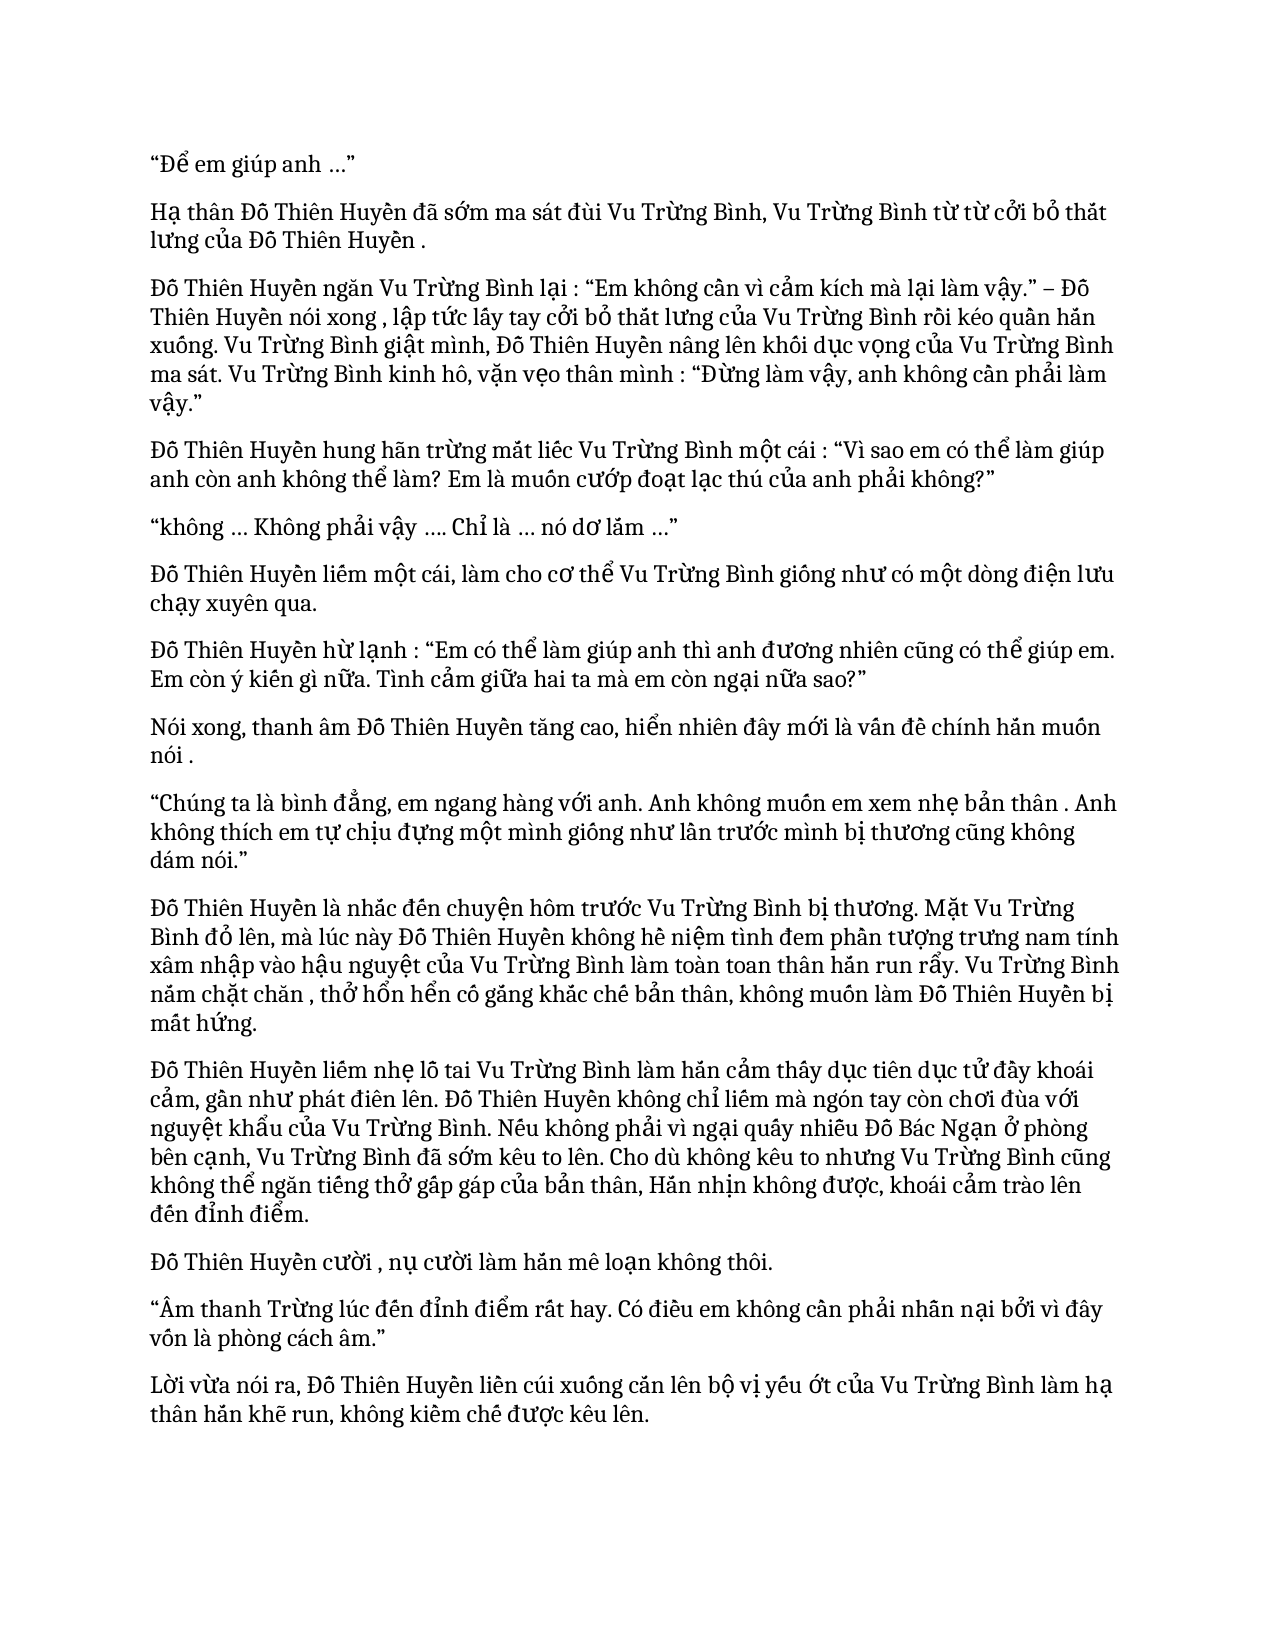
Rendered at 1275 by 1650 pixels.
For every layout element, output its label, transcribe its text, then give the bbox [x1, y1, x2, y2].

text “Âm thanh Trừng lúc đến đỉnh điểm rất hay. Có điều em không cần phải nhẫn nại bởi vì đây vốn là phòng cách âm.” [150, 1295, 1125, 1352]
text Đỗ Thiên Huyền cười , nụ cười làm hắn mê loạn không thôi. [150, 1247, 1125, 1276]
text “không … Không phải vậy …. Chỉ là … nó dơ lắm …” [150, 512, 1125, 541]
text Nói xong, thanh âm Đỗ Thiên Huyền tăng cao, hiển nhiên đây mới là vấn đề chính hắn muốn nói . [150, 712, 1125, 770]
text Lời vừa nói ra, Đỗ Thiên Huyền liền cúi xuống cắn lên bộ vị yếu ớt của Vu Trừng Bình làm hạ thân hắn khẽ run, không kiềm chế được kêu lên. [150, 1371, 1125, 1429]
text “Chúng ta là bình đẳng, em ngang hàng với anh. Anh không muốn em xem nhẹ bản thân . Anh không thích em tự chịu đựng một mình giống như lần trước mình bị thương cũng không dám nói.” [150, 789, 1125, 875]
text Đỗ Thiên Huyền liếm một cái, làm cho cơ thể Vu Trừng Bình giống như có một dòng điện lưu chạy xuyên qua. [150, 560, 1125, 617]
text Đỗ Thiên Huyền là nhắc đến chuyện hôm trước Vu Trừng Bình bị thương. Mặt Vu Trừng Bình đỏ lên, mà lúc này Đỗ Thiên Huyền không hề niệm tình đem phần tượng trưng nam tính xâm nhập vào hậu nguyệt của Vu Trừng Bình làm toàn toan thân hắn run rẩy. Vu Trừng Bình nắm chặt chăn , thở hổn hển cố gắng khắc chế bản thân, không muốn làm Đỗ Thiên Huyền bị mất hứng. [150, 894, 1125, 1037]
text Đỗ Thiên Huyền liếm nhẹ lỗ tai Vu Trừng Bình làm hắn cảm thấy dục tiên dục tử đầy khoái cảm, gần như phát điên lên. Đỗ Thiên Huyền không chỉ liếm mà ngón tay còn chơi đùa với nguyệt khẩu của Vu Trừng Bình. Nếu không phải vì ngại quấy nhiễu Đỗ Bác Ngạn ở phòng bên cạnh, Vu Trừng Bình đã sớm kêu to lên. Cho dù không kêu to nhưng Vu Trừng Bình cũng không thể ngăn tiếng thở gấp gáp của bản thân, Hắn nhịn không được, khoái cảm trào lên đến đỉnh điểm. [150, 1056, 1125, 1229]
text Đỗ Thiên Huyền hung hãn trừng mắt liếc Vu Trừng Bình một cái : “Vì sao em có thể làm giúp anh còn anh không thể làm? Em là muốn cướp đoạt lạc thú của anh phải không?” [150, 436, 1125, 494]
text Đỗ Thiên Huyền ngăn Vu Trừng Bình lại : “Em không cần vì cảm kích mà lại làm vậy.” – Đỗ Thiên Huyền nói xong , lập tức lấy tay cởi bỏ thắt lưng của Vu Trừng Bình rồi kéo quần hắn xuống. Vu Trừng Bình giật mình, Đỗ Thiên Huyền nâng lên khối dục vọng của Vu Trừng Bình ma sát. Vu Trừng Bình kinh hô, vặn vẹo thân mình : “Đừng làm vậy, anh không cần phải làm vậy.” [150, 274, 1125, 417]
text Đỗ Thiên Huyền hừ lạnh : “Em có thể làm giúp anh thì anh đương nhiên cũng có thể giúp em. Em còn ý kiến gì nữa. Tình cảm giữa hai ta mà em còn ngại nữa sao?” [150, 636, 1125, 694]
text Hạ thân Đỗ Thiên Huyền đã sớm ma sát đùi Vu Trừng Bình, Vu Trừng Bình từ từ cởi bỏ thắt lưng của Đỗ Thiên Huyền . [150, 197, 1125, 255]
text “Để em giúp anh …” [150, 150, 1125, 179]
